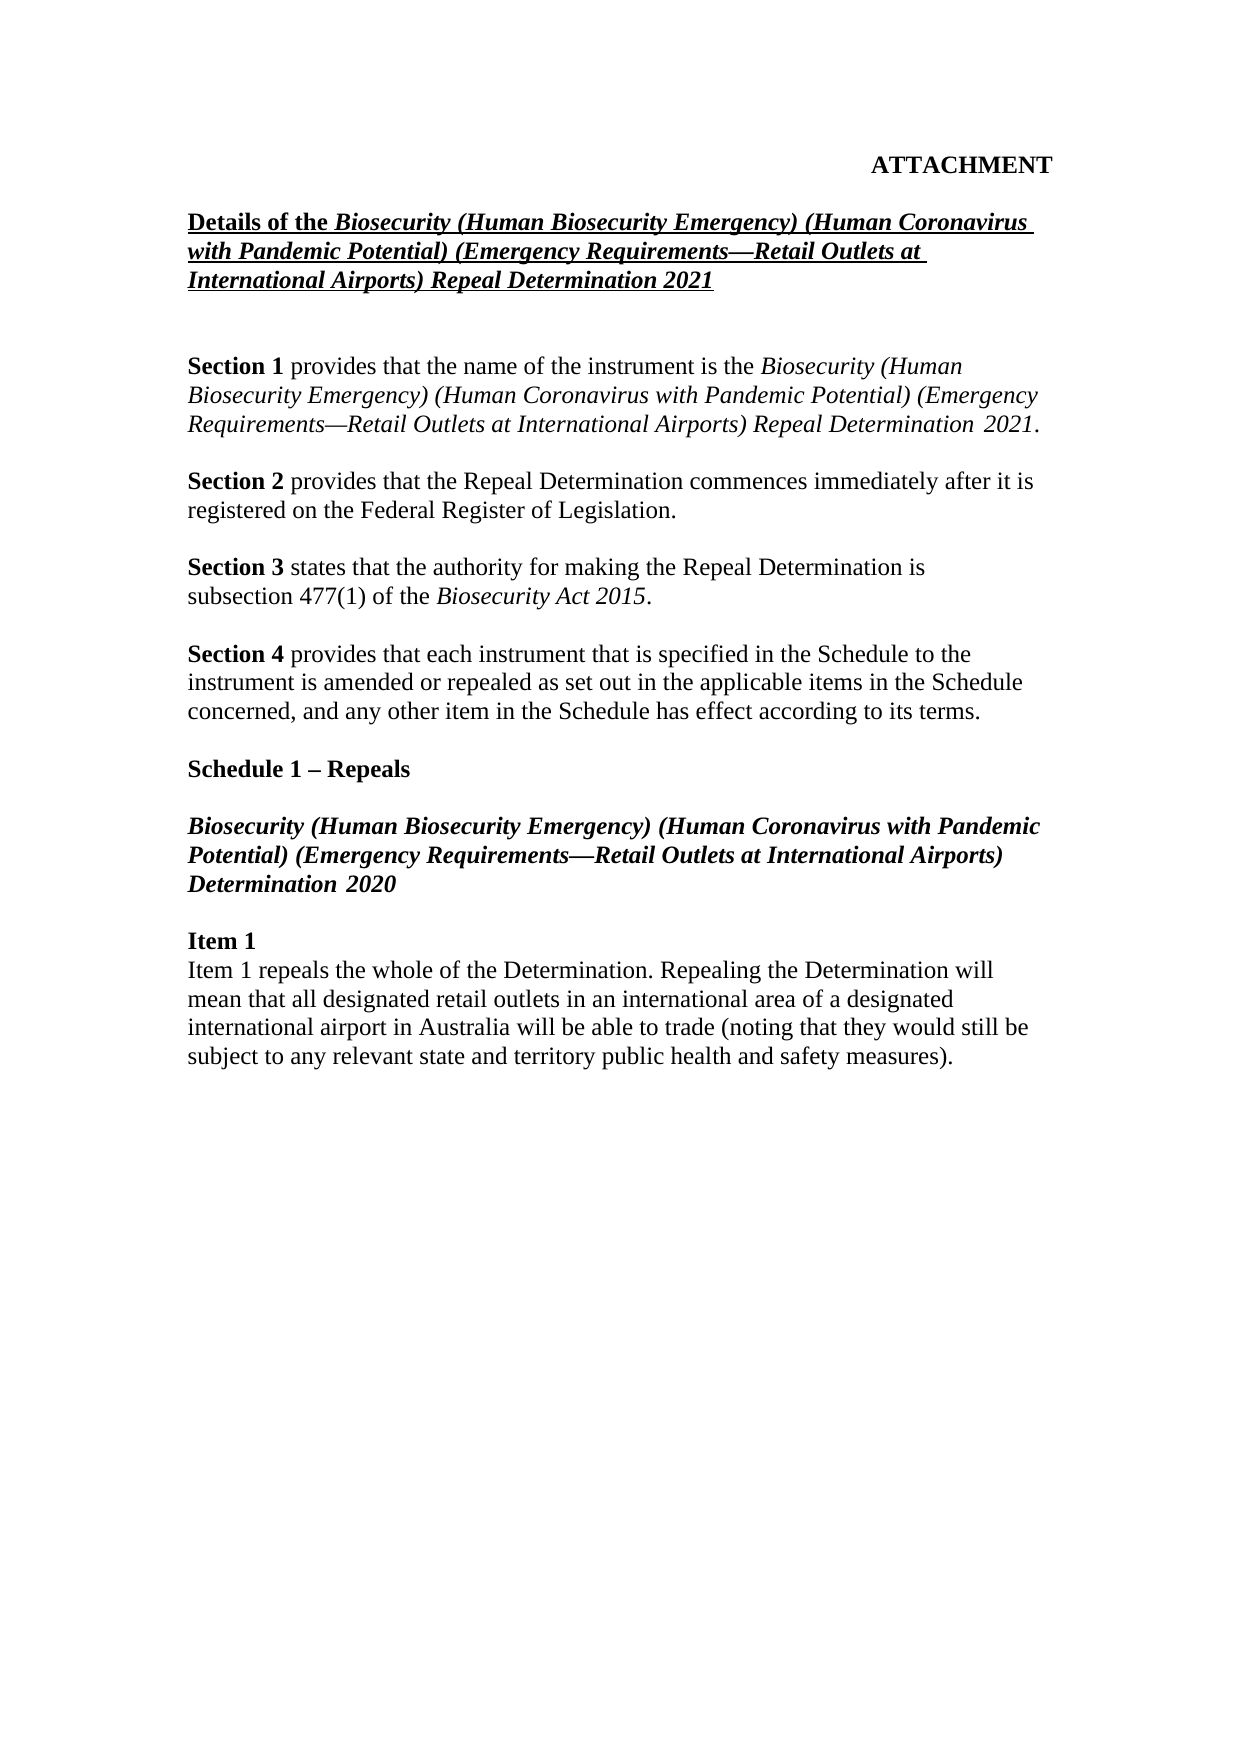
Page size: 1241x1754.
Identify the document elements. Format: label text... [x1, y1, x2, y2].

text Schedule 1 – Repeals [187, 754, 1053, 782]
text Section 3 states that the authority for making the Repeal Determination is subsection 477(1) of the Biosecurity Act 2015. [187, 552, 1053, 610]
text Section 2 provides that the Repeal Determination commences immediately after it is registered on the Federal Register of Legislation. [187, 466, 1053, 524]
text Item 1 repeals the whole of the Determination. Repealing the Determination will mean that all designated retail outlets in an international area of a designated international airport in Australia will be able to trade (noting that they would still be subject to any relevant state and territory public health and safety measures). [187, 955, 1053, 1070]
text Item 1 [187, 926, 1053, 955]
text Section 1 provides that the name of the instrument is the Biosecurity (Human Biosecurity Emergency) (Human Coronavirus with Pandemic Potential) (Emergency Requirements—Retail Outlets at International Airports) Repeal Determination 2021. [187, 351, 1053, 437]
text Biosecurity (Human Biosecurity Emergency) (Human Coronavirus with Pandemic Potential) (Emergency Requirements—Retail Outlets at International Airports) Determination 2020 [187, 811, 1053, 897]
text ATTACHMENT [187, 150, 1053, 179]
text Details of the Biosecurity (Human Biosecurity Emergency) (Human Coronavirus with Pandemic Potential) (Emergency Requirements—Retail Outlets at International Airports) Repeal Determination 2021 [187, 207, 1053, 294]
text Section 4 provides that each instrument that is specified in the Schedule to the instrument is amended or repealed as set out in the applicable items in the Schedule concerned, and any other item in the Schedule has effect according to its terms. [187, 639, 1053, 725]
